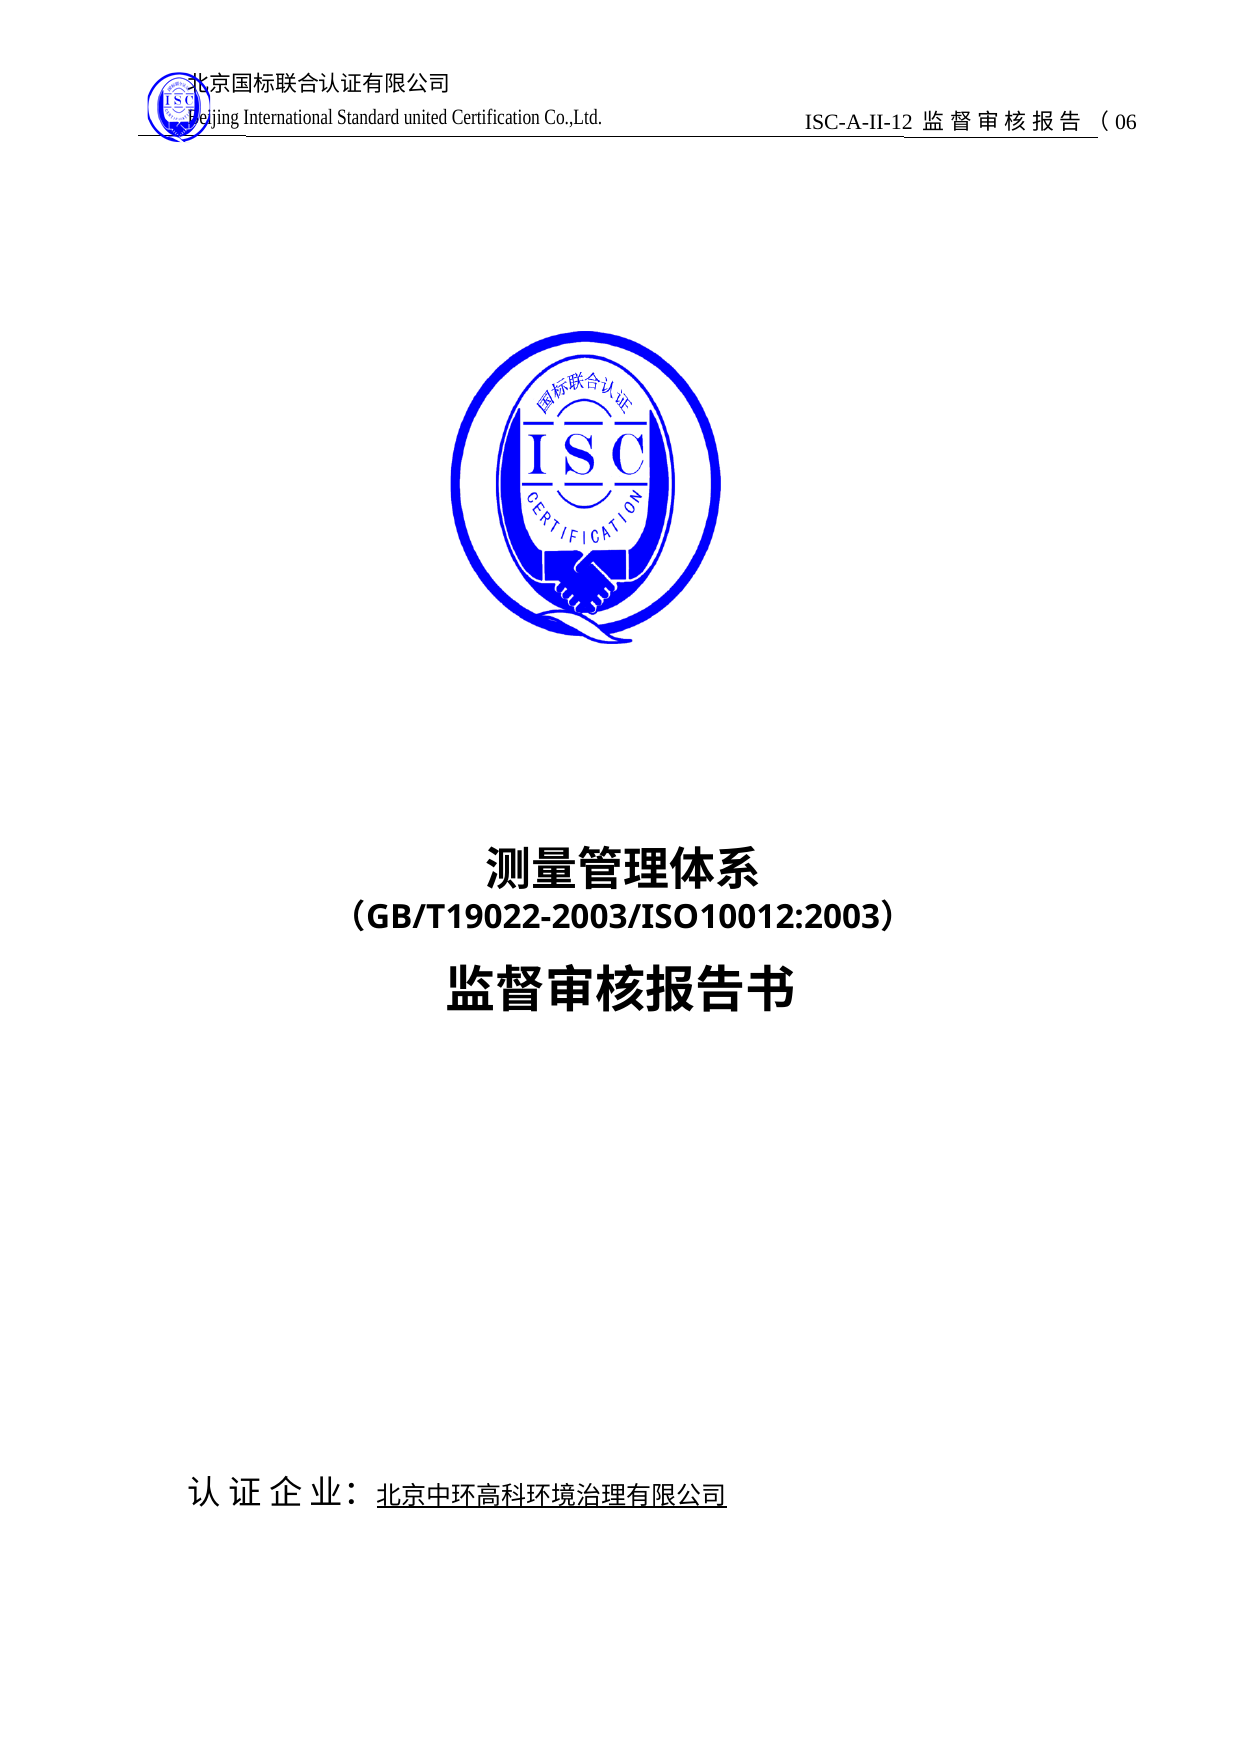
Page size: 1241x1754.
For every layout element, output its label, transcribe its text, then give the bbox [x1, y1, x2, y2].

text 监督审核报告书 [187, 937, 1053, 1035]
picture [450, 331, 732, 644]
text 测量管理体系 [187, 843, 1053, 896]
text （GB/T19022-2003/ISO10012:2003） [187, 896, 1053, 937]
picture [146, 72, 210, 141]
text 认 证 企 业：北京中环高科环境治理有限公司 [187, 1457, 1053, 1522]
